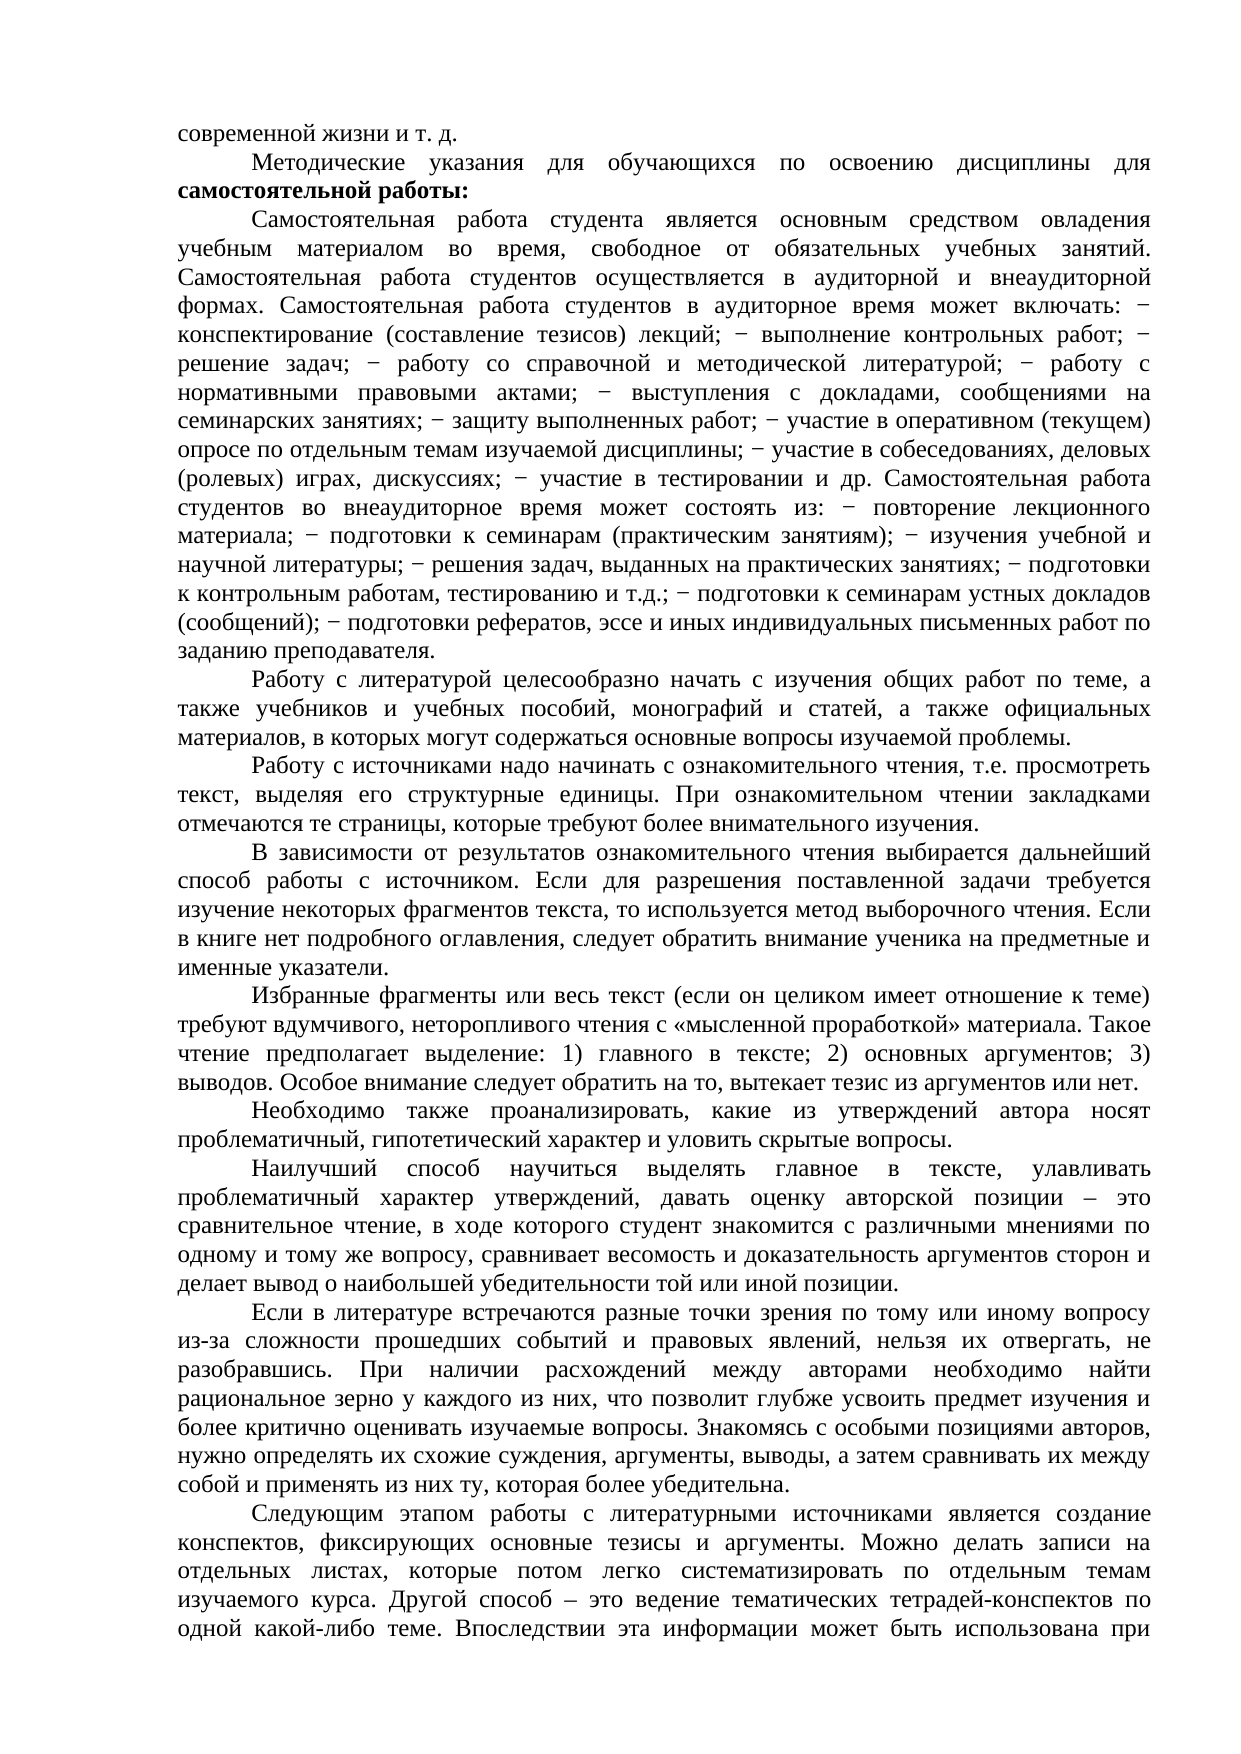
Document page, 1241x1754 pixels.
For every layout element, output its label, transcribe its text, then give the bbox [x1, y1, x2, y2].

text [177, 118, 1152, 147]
text Необходимо также проанализировать, какие из утверждений автора носят проблематичный, гипотетический характер и уловить скрытые вопросы. [177, 1096, 1152, 1153]
text Работу с литературой целесообразно начать с изучения общих работ по теме, а также учебников и учебных пособий, монографий и статей, а также официальных материалов, в которых могут содержаться основные вопросы изучаемой проблемы. [177, 664, 1152, 751]
text Если в литературе встречаются разные точки зрения по тому или иному вопросу из-за сложности прошедших событий и правовых явлений, нельзя их отвергать, не разобравшись. При наличии расхождений между авторами необходимо найти рациональное зерно у каждого из них, что позволит глубже усвоить предмет изучения и более критично оценивать изучаемые вопросы. Знакомясь с особыми позициями авторов, нужно определять их схожие суждения, аргументы, выводы, а затем сравнивать их между собой и применять из них ту, которая более убедительна. [177, 1297, 1152, 1498]
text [177, 1498, 1152, 1642]
text Избранные фрагменты или весь текст (если он целиком имеет отношение к теме) требуют вдумчивого, неторопливого чтения с «мысленной проработкой» материала. Такое чтение предполагает выделение: 1) главного в тексте; 2) основных аргументов; 3) выводов. Особое внимание следует обратить на то, вытекает тезис из аргументов или нет. [177, 981, 1152, 1096]
text Самостоятельная работа студента является основным средством овладения учебным материалом во время, свободное от обязательных учебных занятий. Самостоятельная работа студентов осуществляется в аудиторной и внеаудиторной формах. Самостоятельная работа студентов в аудиторное время может включать: − конспектирование (составление тезисов) лекций; − выполнение контрольных работ; − решение задач; − работу со справочной и методической литературой; − работу с нормативными правовыми актами; − выступления с докладами, сообщениями на семинарских занятиях; − защиту выполненных работ; − участие в оперативном (текущем) опросе по отдельным темам изучаемой дисциплины; − участие в собеседованиях, деловых (ролевых) играх, дискуссиях; − участие в тестировании и др. Самостоятельная работа студентов во внеаудиторное время может состоять из: − повторение лекционного материала; − подготовки к семинарам (практическим занятиям); − изучения учебной и научной литературы; − решения задач, выданных на практических занятиях; − подготовки к контрольным работам, тестированию и т.д.; − подготовки к семинарам устных докладов (сообщений); − подготовки рефератов, эссе и иных индивидуальных письменных работ по заданию преподавателя. [177, 204, 1152, 664]
text Работу с источниками надо начинать с ознакомительного чтения, т.е. просмотреть текст, выделяя его структурные единицы. При ознакомительном чтении закладками отмечаются те страницы, которые требуют более внимательного изучения. [177, 751, 1152, 837]
text Методические указания для обучающихся по освоению дисциплины для самостоятельной работы: [177, 147, 1152, 204]
text В зависимости от результатов ознакомительного чтения выбирается дальнейший способ работы с источником. Если для разрешения поставленной задачи требуется изучение некоторых фрагментов текста, то используется метод выборочного чтения. Если в книге нет подробного оглавления, следует обратить внимание ученика на предметные и именные указатели. [177, 837, 1152, 981]
text Наилучший способ научиться выделять главное в тексте, улавливать проблематичный характер утверждений, давать оценку авторской позиции – это сравнительное чтение, в ходе которого студент знакомится с различными мнениями по одному и тому же вопросу, сравнивает весомость и доказательность аргументов сторон и делает вывод о наибольшей убедительности той или иной позиции. [177, 1153, 1152, 1297]
